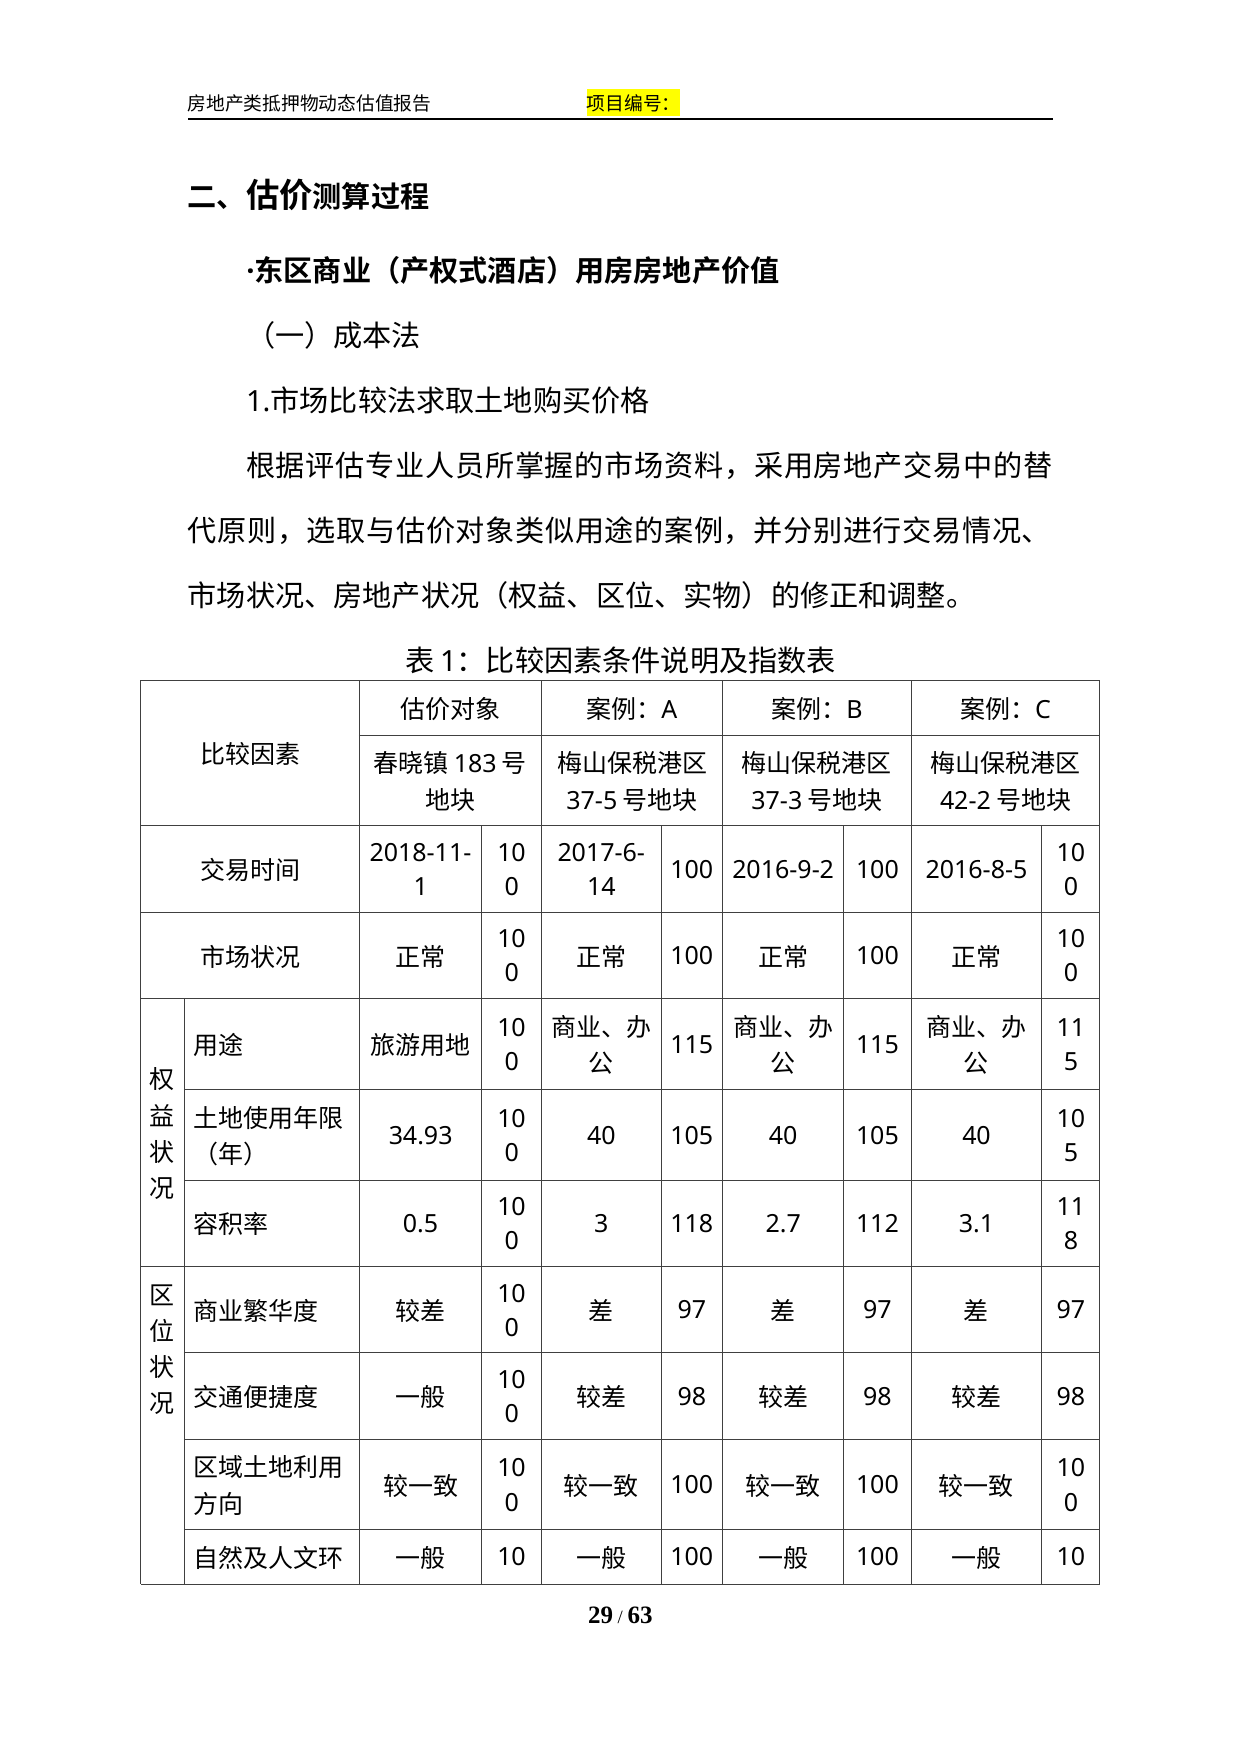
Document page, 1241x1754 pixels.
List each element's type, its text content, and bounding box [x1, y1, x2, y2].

text ·东区商业（产权式酒店）用房房地产价值 [187, 225, 1053, 290]
table_cell 梅山保税港区37-3号地块 [723, 736, 911, 825]
table_cell 交通便捷度 [185, 1353, 359, 1438]
table_cell 2016-9-2 [723, 826, 843, 912]
table_cell 较差 [723, 1353, 843, 1438]
table_cell 2.7 [723, 1181, 843, 1266]
table_cell 2017-6-14 [542, 826, 661, 912]
table_cell 2016-8-5 [912, 826, 1041, 912]
table_cell 交易时间 [141, 826, 359, 912]
table_cell 一般 [542, 1530, 661, 1584]
table_cell 97 [1042, 1267, 1099, 1352]
table_cell 97 [662, 1267, 722, 1352]
table_cell 较一致 [542, 1440, 661, 1529]
table_cell 100 [482, 826, 541, 912]
table_cell 98 [1042, 1353, 1099, 1438]
table_cell 100 [1042, 1530, 1099, 1584]
table_cell 一般 [723, 1530, 843, 1584]
table_cell 正常 [912, 913, 1041, 998]
table_cell 100 [1042, 913, 1099, 998]
table_cell 区域土地利用方向 [185, 1440, 359, 1529]
table_cell 40 [542, 1090, 661, 1179]
table_cell 98 [844, 1353, 911, 1438]
table_header 估价对象 [360, 681, 541, 734]
text （一）成本法 [187, 290, 1053, 355]
table_cell 正常 [360, 913, 481, 998]
table_cell 商业繁华度 [185, 1267, 359, 1352]
table_cell 市场状况 [141, 913, 359, 998]
table_cell 40 [723, 1090, 843, 1179]
table_cell 100 [1042, 1440, 1099, 1529]
table_cell 商业、办公 [542, 999, 661, 1089]
table_cell 98 [662, 1353, 722, 1438]
table_cell 梅山保税港区37-5号地块 [542, 736, 722, 825]
table_cell 3 [542, 1181, 661, 1266]
table_cell 100 [482, 1181, 541, 1266]
table_cell 较差 [542, 1353, 661, 1438]
table_cell 100 [662, 913, 722, 998]
table_cell 0.5 [360, 1181, 481, 1266]
table_cell 正常 [723, 913, 843, 998]
table_cell 商业、办公 [723, 999, 843, 1089]
table_cell 差 [723, 1267, 843, 1352]
table_cell 100 [844, 913, 911, 998]
table_cell 115 [844, 999, 911, 1089]
table_cell 100 [482, 1267, 541, 1352]
table_cell 一般 [360, 1353, 481, 1438]
table_header 比较因素 [141, 681, 359, 825]
table_cell 土地使用年限（年） [185, 1090, 359, 1179]
table_header 案例：C [912, 681, 1099, 734]
table_cell 较差 [912, 1353, 1041, 1438]
table_header 案例：B [723, 681, 911, 734]
text 根据评估专业人员所掌握的市场资料，采用房地产交易中的替代原则，选取与估价对象类似用途的案例，并分别进行交易情况、市场状况、房地产状况（权益、区位、实物）的修正和调整。 [187, 420, 1053, 615]
table_cell 97 [844, 1267, 911, 1352]
table_cell 区位状况 [141, 1267, 184, 1584]
table_cell 100 [662, 1440, 722, 1529]
text 表1：比较因素条件说明及指数表 [187, 615, 1053, 680]
text 1.市场比较法求取土地购买价格 [187, 355, 1053, 420]
table_cell 100 [662, 826, 722, 912]
table_cell 较一致 [360, 1440, 481, 1529]
table_cell 较一致 [912, 1440, 1041, 1529]
table_header 案例：A [542, 681, 722, 734]
table_cell 100 [482, 1530, 541, 1584]
table_cell 115 [662, 999, 722, 1089]
table_cell 100 [844, 1440, 911, 1529]
table_cell 34.93 [360, 1090, 481, 1179]
table_cell 105 [844, 1090, 911, 1179]
table_cell 100 [482, 1353, 541, 1438]
table_cell 春晓镇183号地块 [360, 736, 541, 825]
table_cell 105 [1042, 1090, 1099, 1179]
table_cell 112 [844, 1181, 911, 1266]
table_cell 梅山保税港区42-2号地块 [912, 736, 1099, 825]
table_cell 3.1 [912, 1181, 1041, 1266]
table_cell 一般 [912, 1530, 1041, 1584]
table_cell 100 [482, 913, 541, 998]
table_cell 100 [482, 999, 541, 1089]
table_cell 40 [912, 1090, 1041, 1179]
table_cell 较差 [360, 1267, 481, 1352]
table_cell 正常 [542, 913, 661, 998]
table_cell 118 [662, 1181, 722, 1266]
table_cell 自然及人文环境状况 [185, 1530, 359, 1584]
table_cell 较一致 [723, 1440, 843, 1529]
subtitle 二、估价测算过程 [187, 160, 1053, 225]
table_cell 100 [482, 1440, 541, 1529]
table_cell 一般 [360, 1530, 481, 1584]
table_cell 商业、办公 [912, 999, 1041, 1089]
table_cell 100 [844, 826, 911, 912]
table_cell 用途 [185, 999, 359, 1089]
table_cell 容积率 [185, 1181, 359, 1266]
table_cell 100 [844, 1530, 911, 1584]
table_cell 100 [662, 1530, 722, 1584]
table_cell 115 [1042, 999, 1099, 1089]
table_cell 100 [482, 1090, 541, 1179]
table_cell 105 [662, 1090, 722, 1179]
table_cell 100 [1042, 826, 1099, 912]
table_cell 差 [542, 1267, 661, 1352]
table_cell 差 [912, 1267, 1041, 1352]
table_cell 权益状况 [141, 999, 184, 1266]
table_cell 118 [1042, 1181, 1099, 1266]
table_cell 2018-11-1 [360, 826, 481, 912]
table_cell 旅游用地 [360, 999, 481, 1089]
